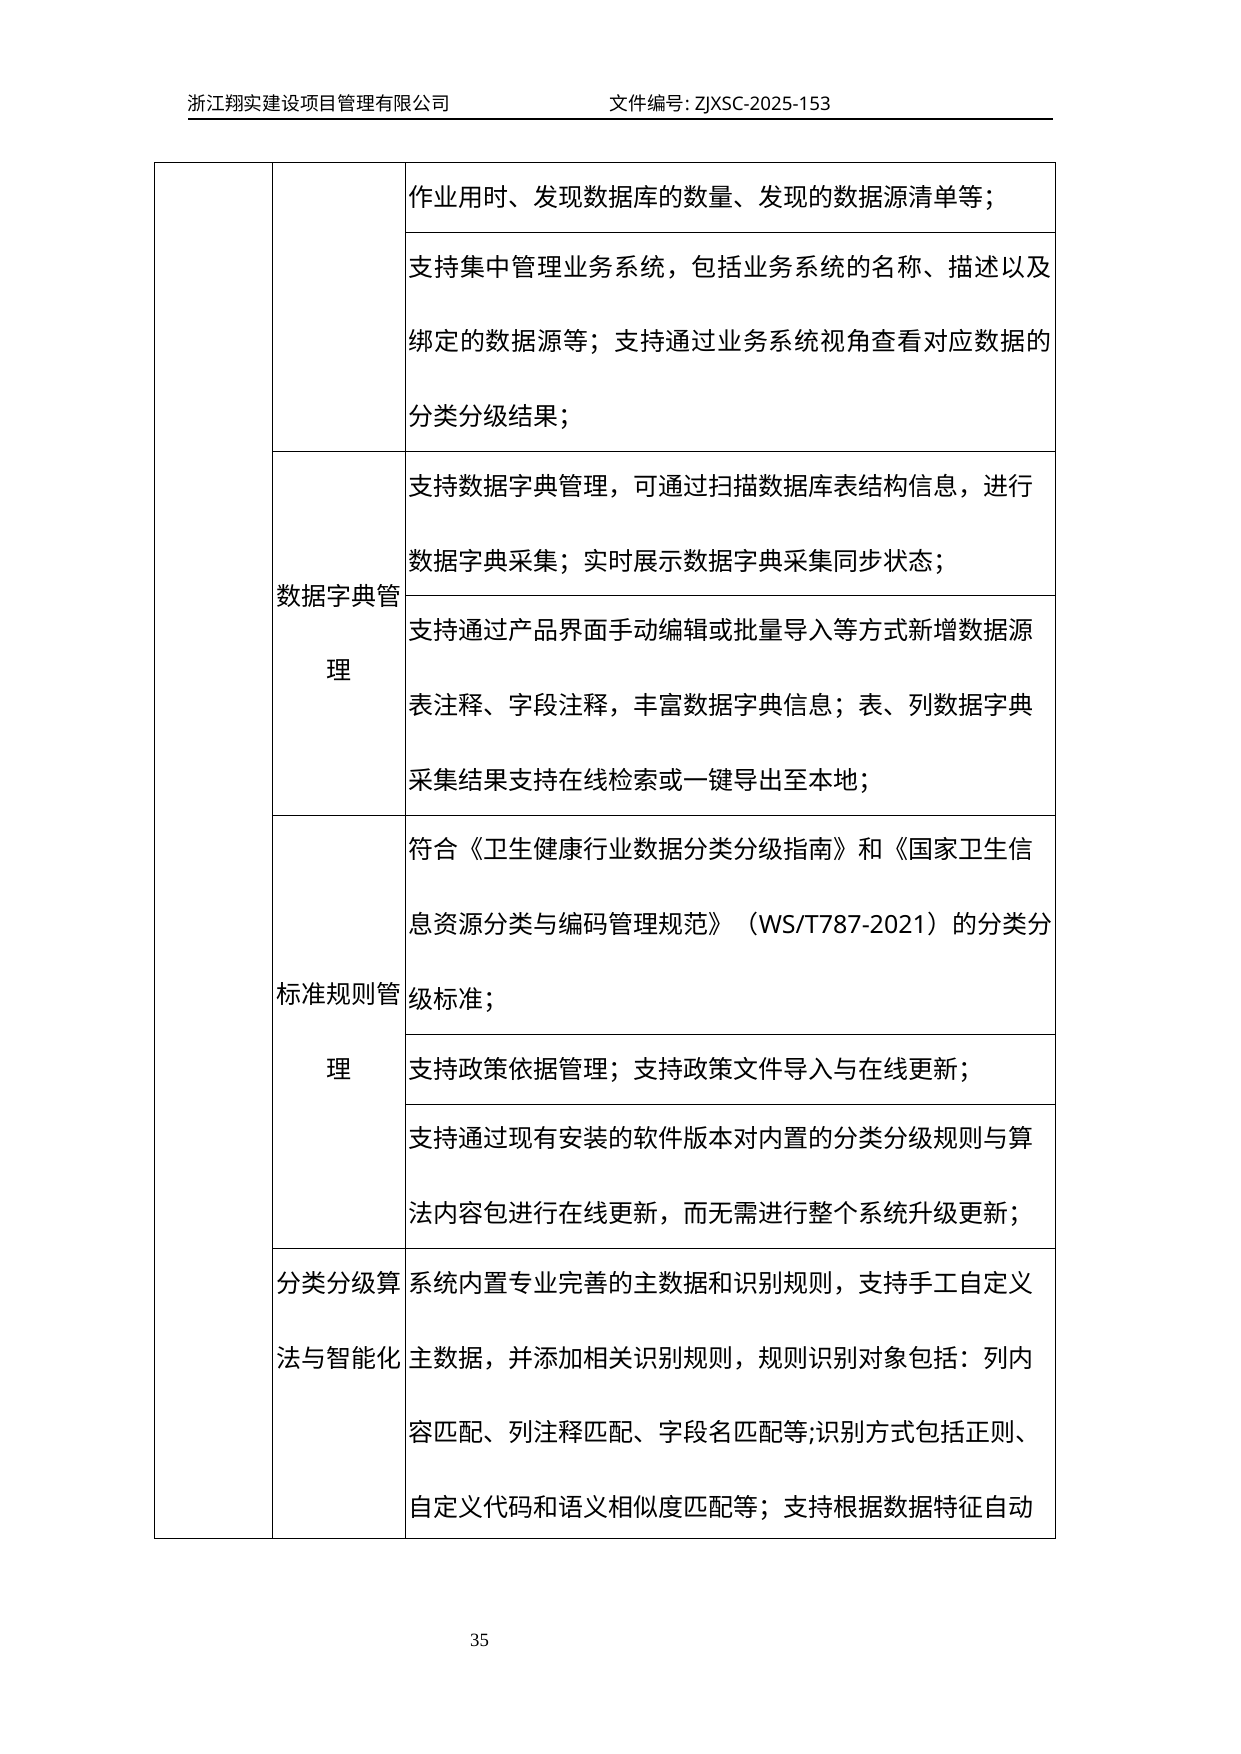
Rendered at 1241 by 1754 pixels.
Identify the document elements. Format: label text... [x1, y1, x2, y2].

table_cell 符合《卫生健康行业数据分类分级指南》和《国家卫生信息资源分类与编码管理规范》（WS/T787-2021）的分类分级标准； [406, 816, 1055, 1034]
table_cell 支持通过产品界面手动编辑或批量导入等方式新增数据源表注释、字段注释，丰富数据字典信息；表、列数据字典采集结果支持在线检索或一键导出至本地； [406, 596, 1055, 814]
table_cell 支持集中管理业务系统，包括业务系统的名称、描述以及绑定的数据源等；支持通过业务系统视角查看对应数据的分类分级结果； [406, 233, 1055, 451]
table_cell 分类分级算法与智能化 [273, 1249, 405, 1538]
table_cell 支持数据字典管理，可通过扫描数据库表结构信息，进行数据字典采集；实时展示数据字典采集同步状态； [406, 452, 1055, 595]
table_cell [406, 1249, 1055, 1538]
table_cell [406, 163, 1055, 232]
table_cell 数据字典管理 [273, 452, 405, 814]
table_cell 标准规则管理 [273, 816, 405, 1248]
table_cell 支持政策依据管理；支持政策文件导入与在线更新； [406, 1035, 1055, 1103]
table_cell 支持通过现有安装的软件版本对内置的分类分级规则与算法内容包进行在线更新，而无需进行整个系统升级更新； [406, 1105, 1055, 1248]
